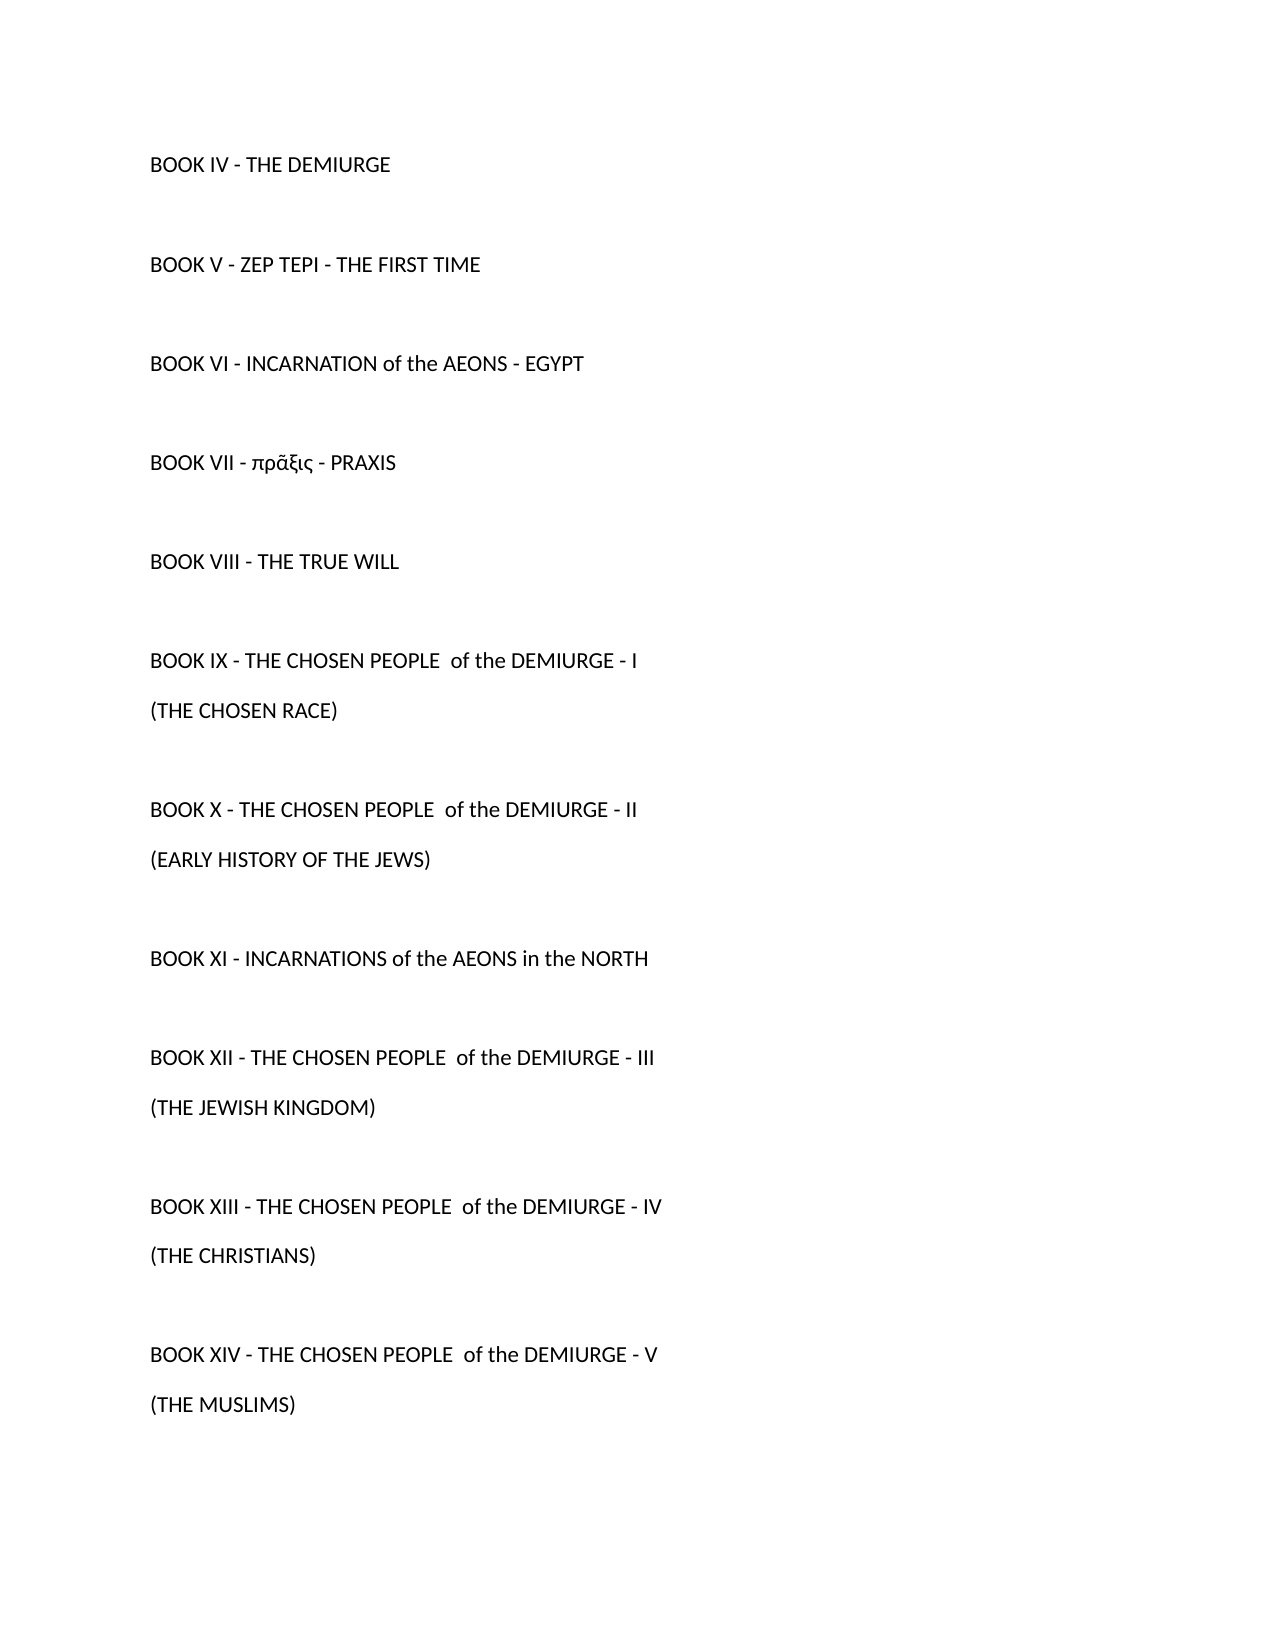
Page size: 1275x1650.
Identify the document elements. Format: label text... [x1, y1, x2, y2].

text BOOK V - ZEP TEPI - THE FIRST TIME [150, 249, 1125, 278]
text BOOK VI - INCARNATION of the AEONS - EGYPT [150, 348, 1125, 377]
text BOOK VIII - THE TRUE WILL [150, 547, 1125, 575]
text BOOK X - THE CHOSEN PEOPLE of the DEMIURGE - II [150, 794, 1125, 823]
text BOOK XIII - THE CHOSEN PEOPLE of the DEMIURGE - IV [150, 1191, 1125, 1220]
text BOOK XII - THE CHOSEN PEOPLE of the DEMIURGE - III [150, 1042, 1125, 1071]
text BOOK IX - THE CHOSEN PEOPLE of the DEMIURGE - I [150, 646, 1125, 674]
text (THE CHRISTIANS) [150, 1241, 1125, 1269]
text (THE CHOSEN RACE) [150, 695, 1125, 724]
text BOOK IV - THE DEMIURGE [150, 150, 1125, 179]
text BOOK VII - πρᾶξις - PRAXIS [150, 447, 1125, 476]
text BOOK XI - INCARNATIONS of the AEONS in the NORTH [150, 943, 1125, 972]
text (THE MUSLIMS) [150, 1389, 1125, 1418]
text BOOK XIV - THE CHOSEN PEOPLE of the DEMIURGE - V [150, 1340, 1125, 1369]
text (EARLY HISTORY OF THE JEWS) [150, 844, 1125, 873]
text (THE JEWISH KINGDOM) [150, 1092, 1125, 1121]
